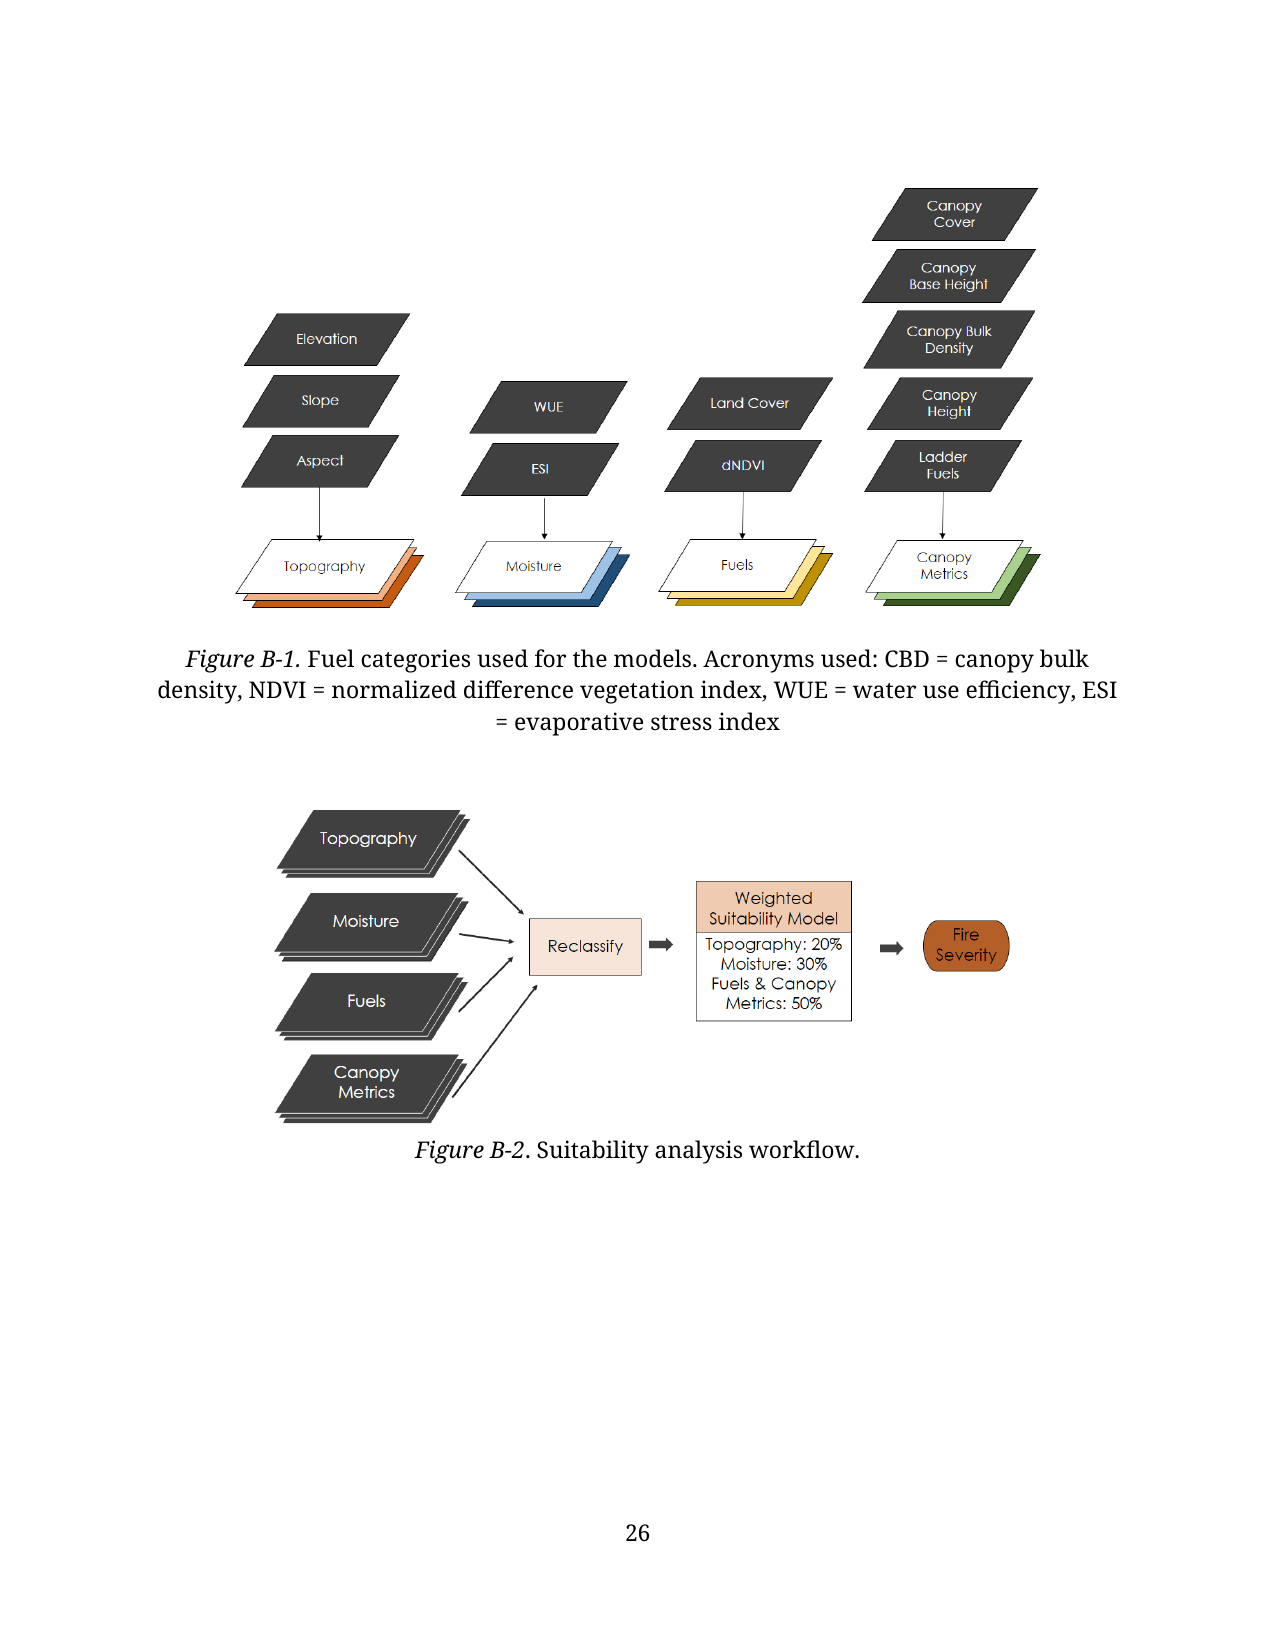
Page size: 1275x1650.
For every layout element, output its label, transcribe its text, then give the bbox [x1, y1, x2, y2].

picture [262, 799, 1013, 1134]
text Figure B-1. Fuel categories used for the models. Acronyms used: CBD = canopy bulk density, NDVI = normalized difference vegetation index, WUE = water use efficiency, ESI = evaporative stress index [150, 643, 1125, 737]
text Figure B-2. Suitability analysis workflow. [150, 1133, 1125, 1165]
picture [227, 180, 1048, 617]
